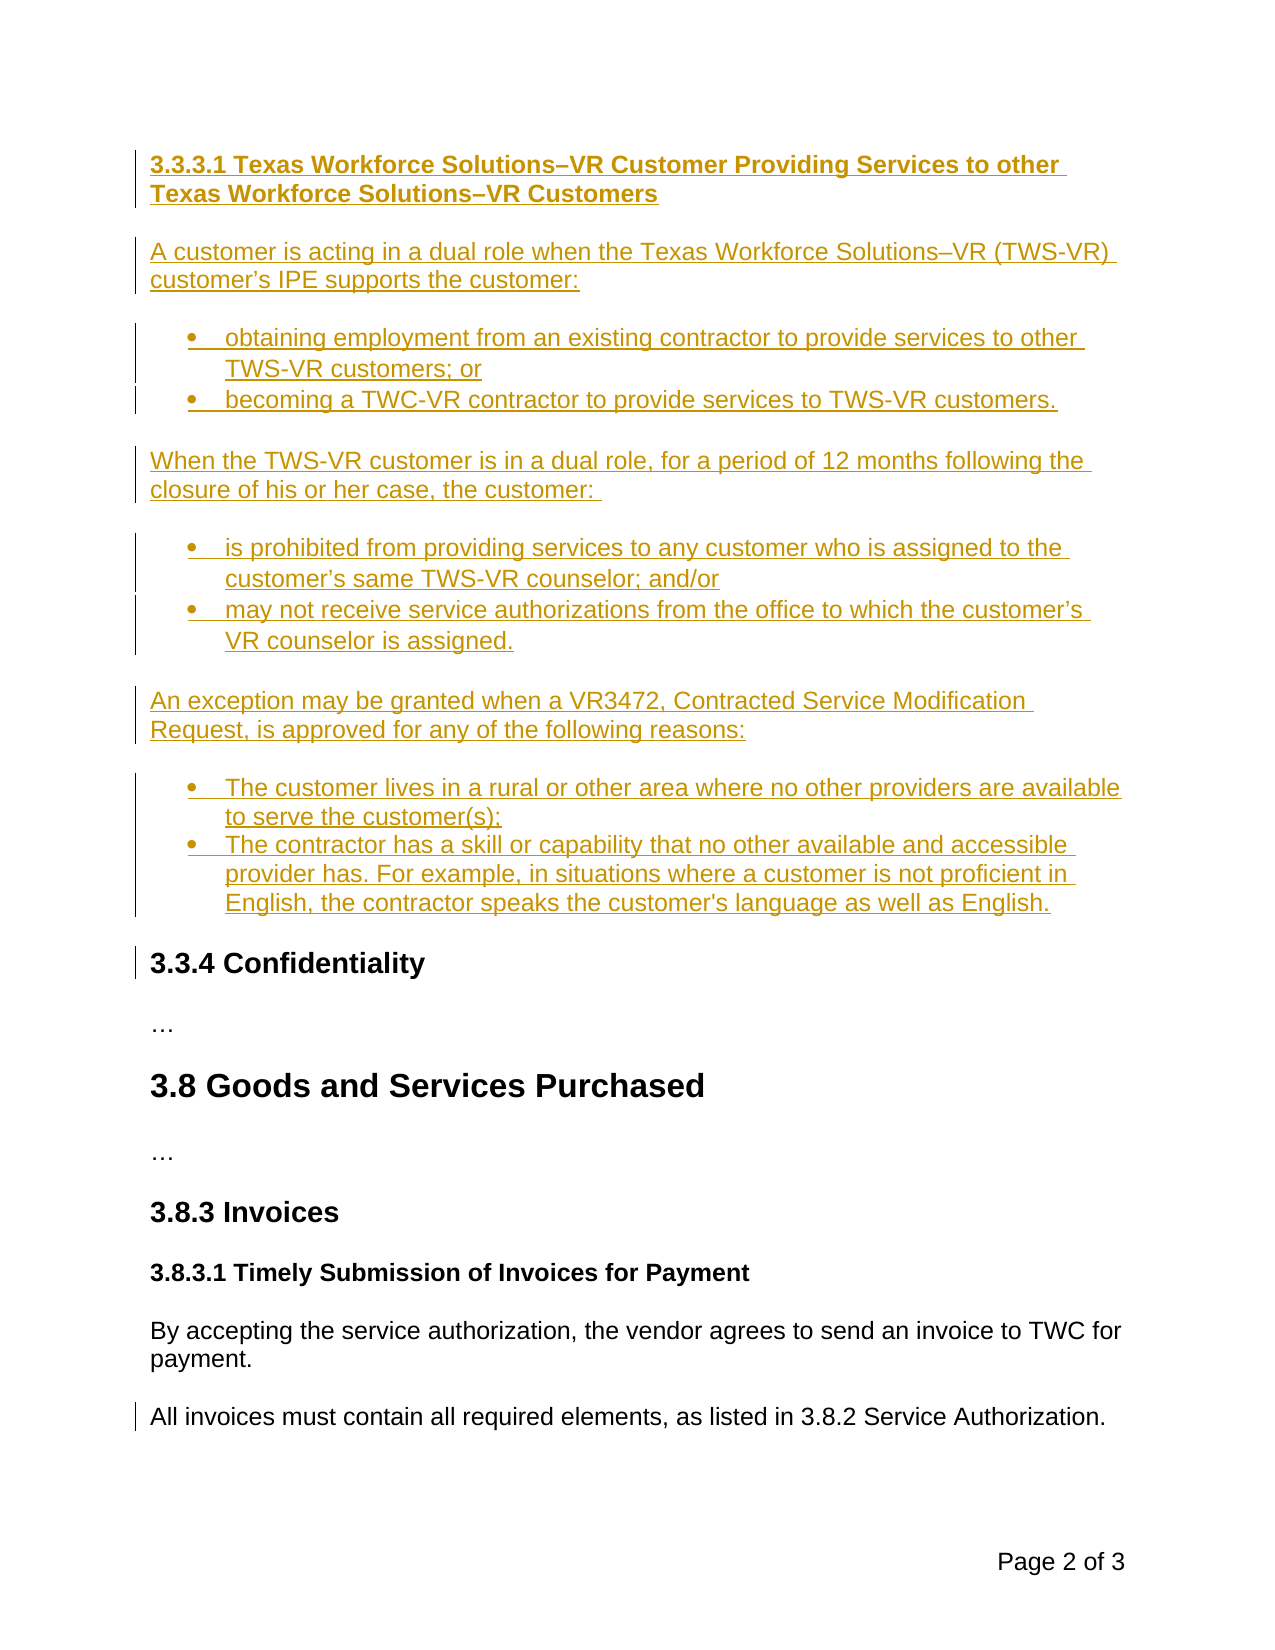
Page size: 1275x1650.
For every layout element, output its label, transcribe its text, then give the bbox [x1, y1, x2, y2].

subtitle 3.8.3 Invoices [150, 1195, 1125, 1228]
text By accepting the service authorization, the vendor agrees to send an invoice to TWC for payment. [150, 1316, 1125, 1373]
text … [150, 1137, 1125, 1166]
subtitle 3.8 Goods and Services Purchased [150, 1066, 1125, 1105]
text … [150, 1008, 1125, 1037]
subtitle 3.3.4 Confidentiality [150, 946, 1125, 979]
text All invoices must contain all required elements, as listed in 3.8.2 Service Authorization. [150, 1402, 1125, 1431]
subtitle 3.8.3.1 Timely Submission of Invoices for Payment [150, 1258, 1125, 1286]
